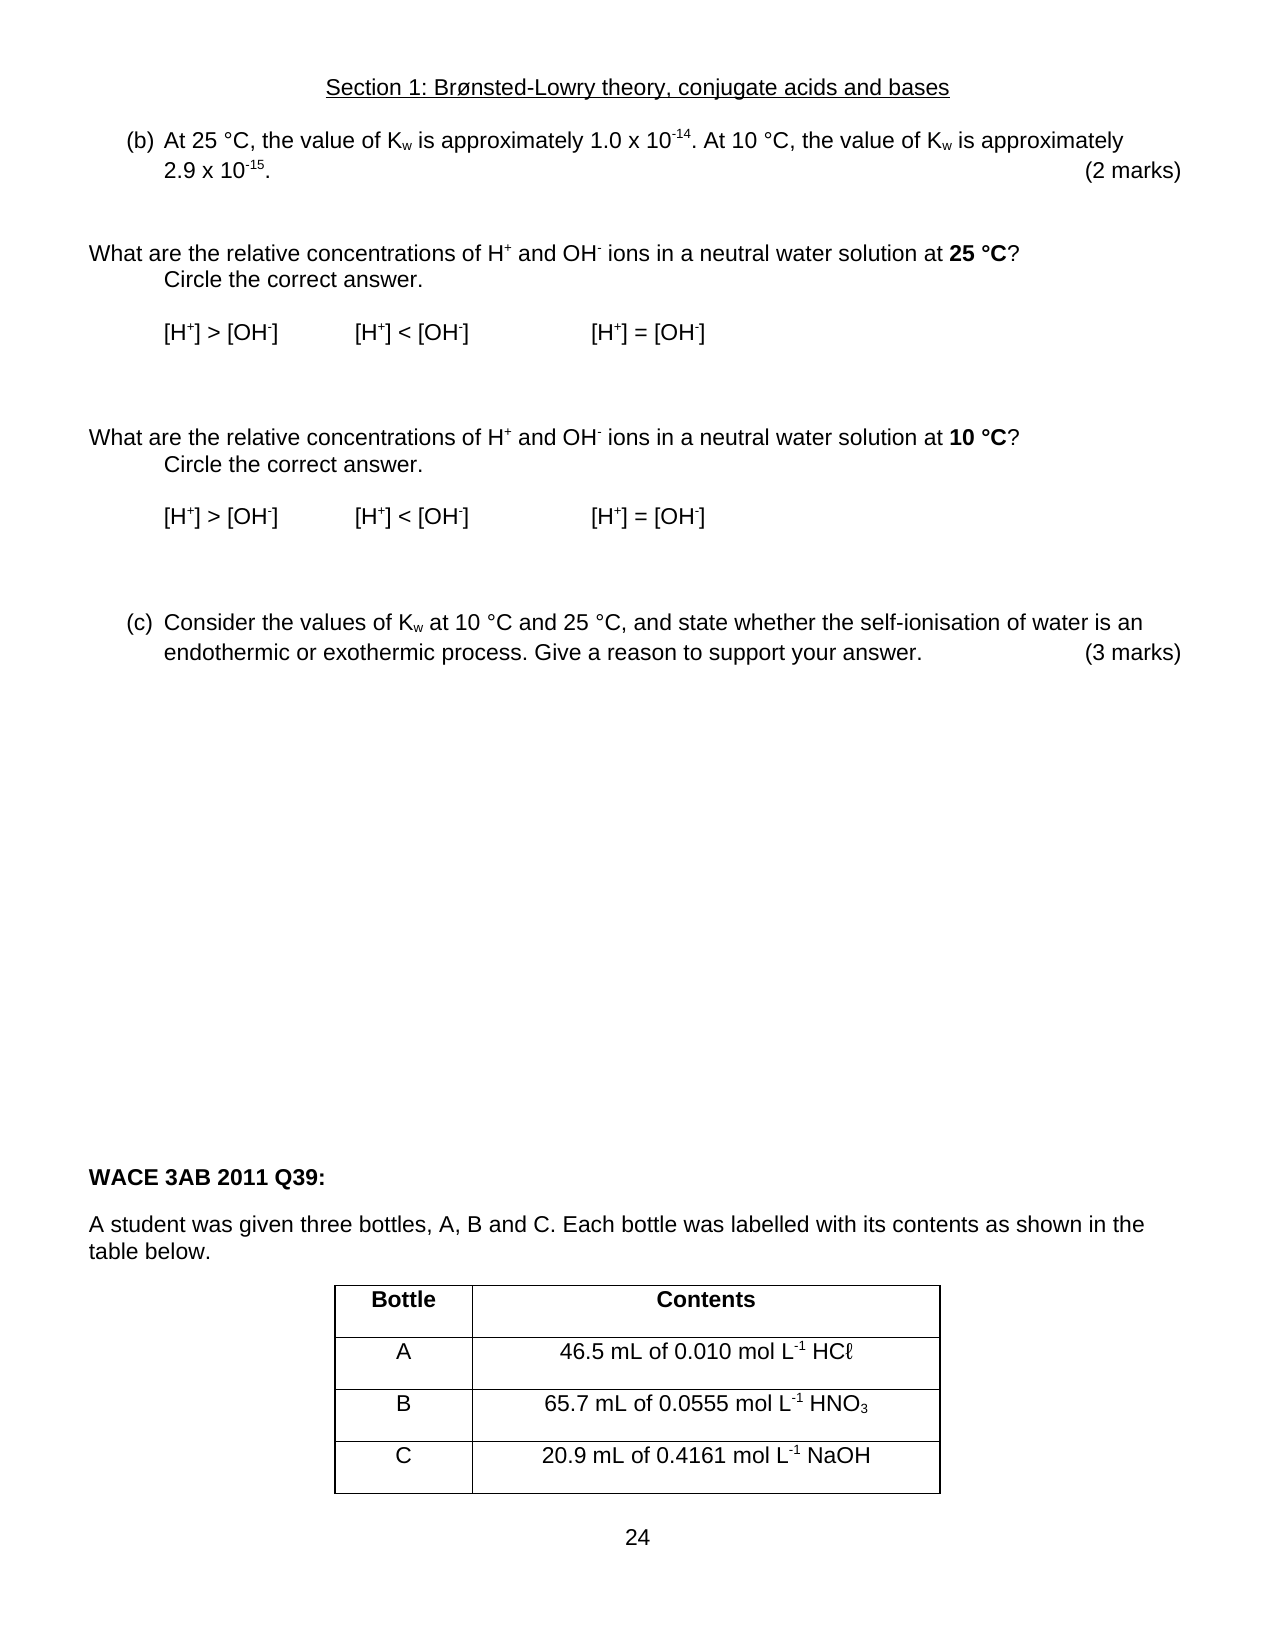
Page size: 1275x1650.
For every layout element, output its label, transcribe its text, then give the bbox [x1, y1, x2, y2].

text WACE 3AB 2011 Q39: [89, 1164, 1186, 1191]
text What are the relative concentrations of H+ and OH- ions in a neutral water solution at 25 °C? Circle the correct answer. [89, 240, 1186, 292]
table_cell 65.7 mL of 0.0555 mol L-1 HNO3 [473, 1390, 939, 1441]
table_header Bottle [336, 1286, 472, 1337]
table_cell 20.9 mL of 0.4161 mol L-1 NaOH [473, 1442, 939, 1493]
text [H+] > [OH-] [H+] < [OH-] [H+] = [OH-] [89, 319, 1186, 345]
text A student was given three bottles, A, B and C. Each bottle was labelled with its contents as shown in the table below. [89, 1211, 1186, 1264]
list At 25 °C, the value of Kw is approximately 1.0 x 10-14. At 10 °C, the value of Kw is approximately 2.9 x 10-15. (2 marks) [126, 127, 1186, 183]
text [H+] > [OH-] [H+] < [OH-] [H+] = [OH-] [89, 503, 1186, 529]
table_cell B [336, 1390, 472, 1441]
table_cell A [336, 1338, 472, 1389]
table_cell C [336, 1442, 472, 1493]
table_cell 46.5 mL of 0.010 mol L-1 HCℓ [473, 1338, 939, 1389]
list Consider the values of Kw at 10 °C and 25 °C, and state whether the self-ionisation of water is an endothermic or exothermic process. Give a reason to support your answer. (3 marks) [126, 609, 1186, 665]
text What are the relative concentrations of H+ and OH- ions in a neutral water solution at 10 °C? Circle the correct answer. [89, 424, 1186, 477]
table_header Contents [473, 1286, 939, 1337]
